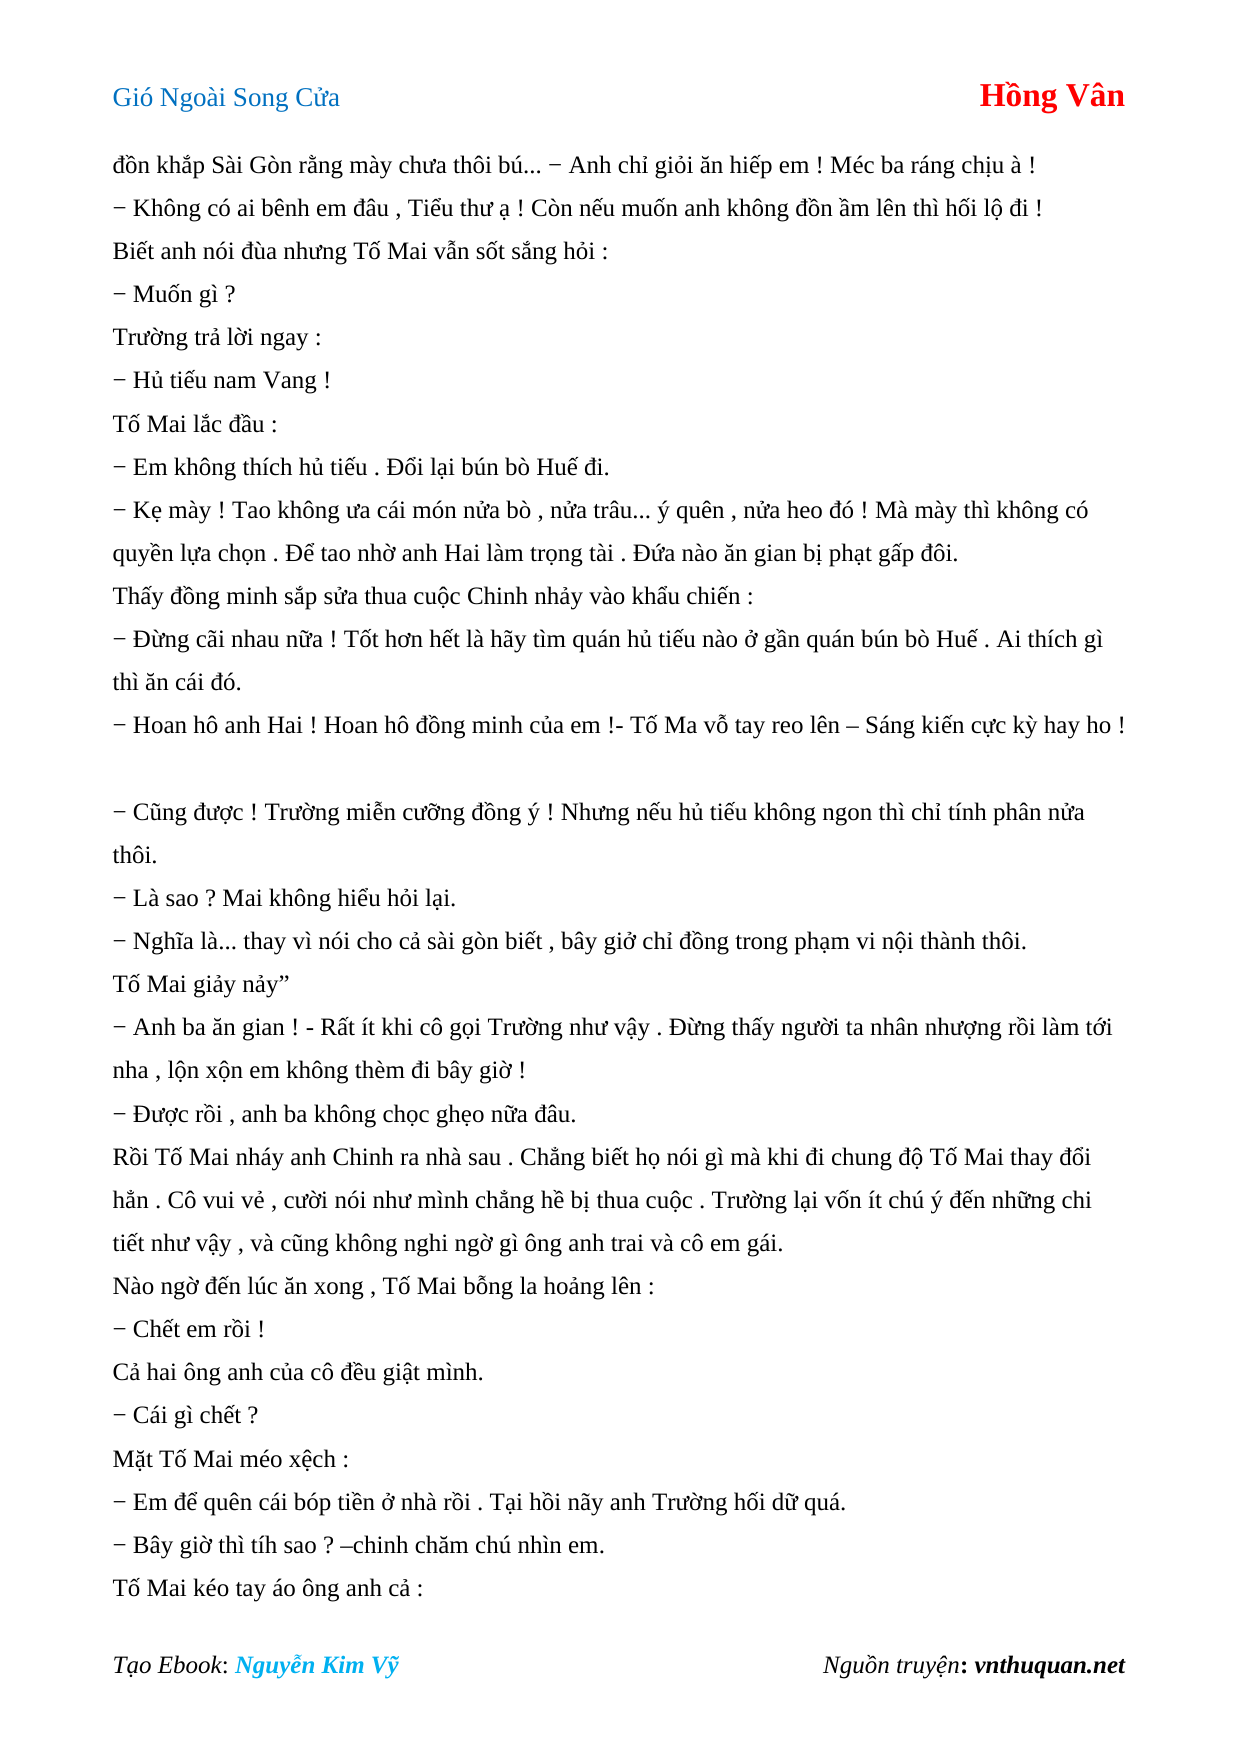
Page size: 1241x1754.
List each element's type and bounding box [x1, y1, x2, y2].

text [112, 150, 1128, 1602]
